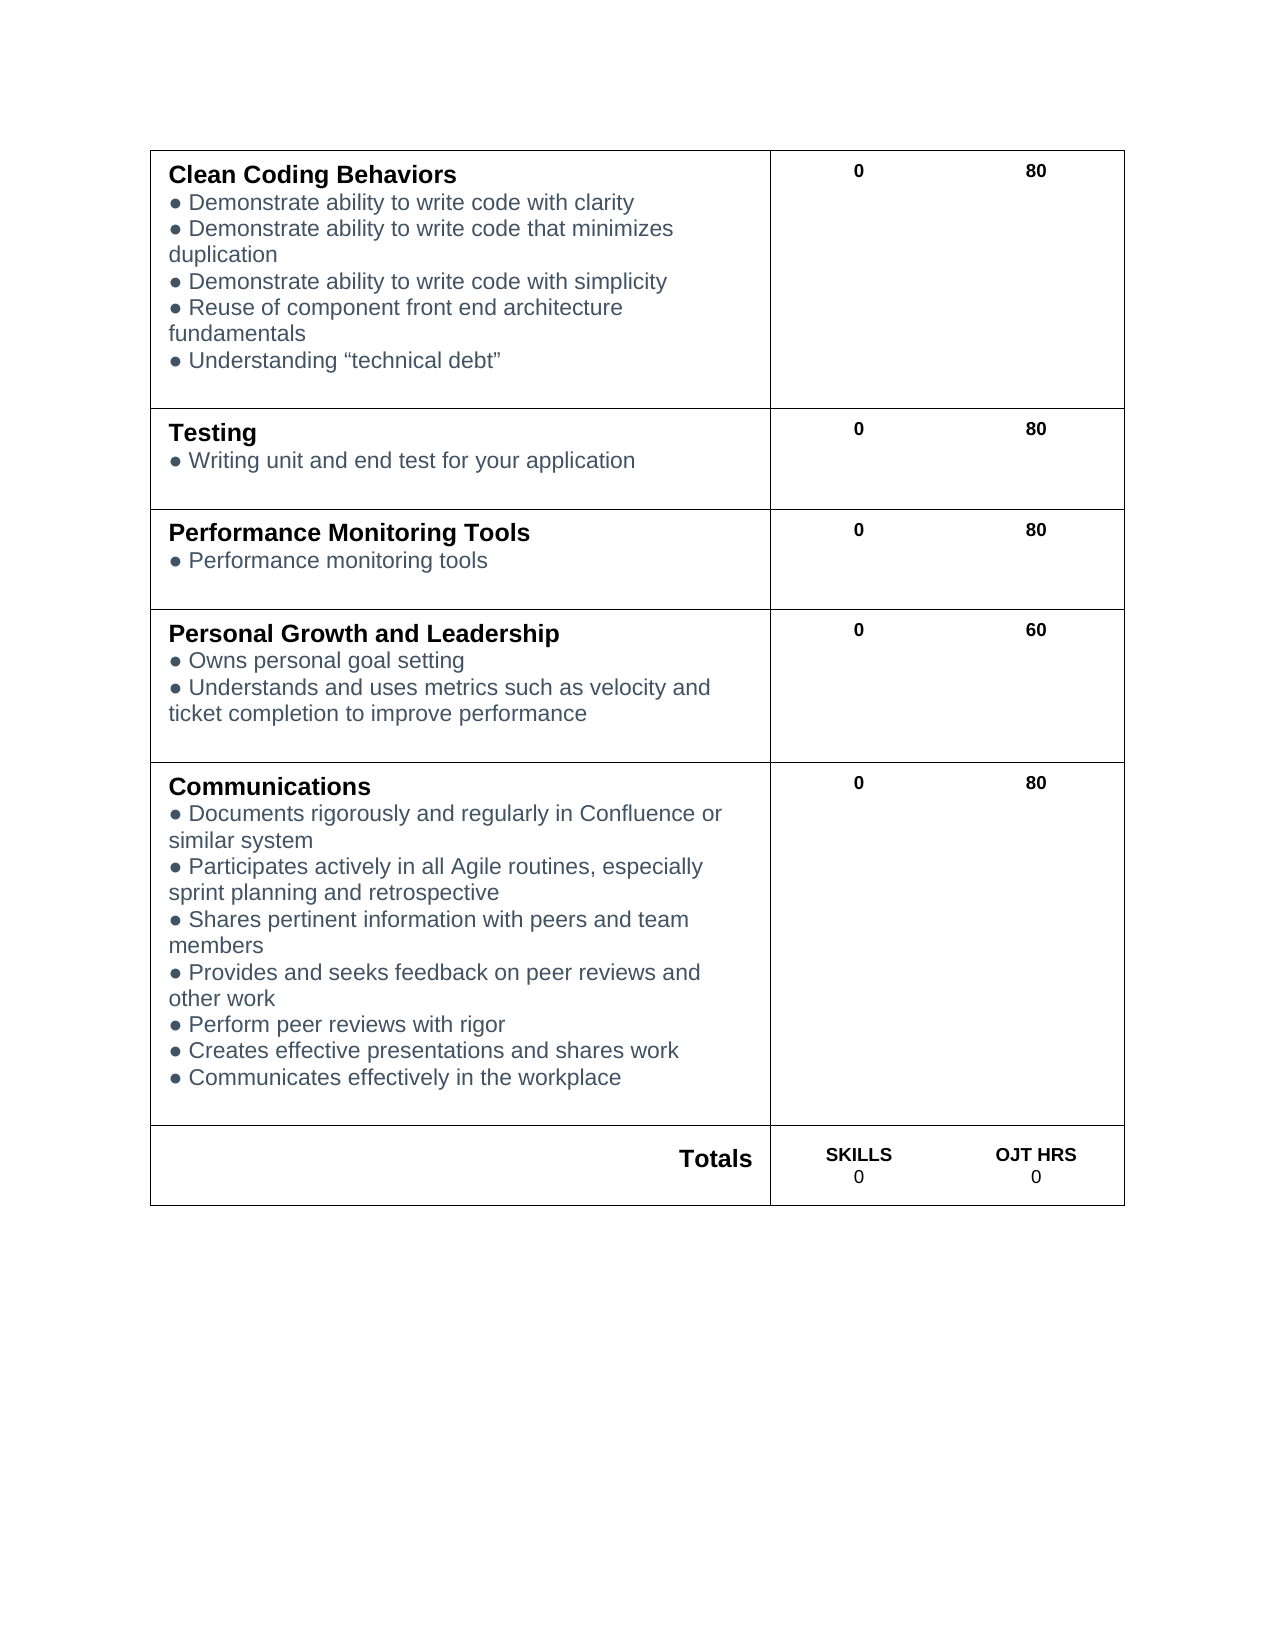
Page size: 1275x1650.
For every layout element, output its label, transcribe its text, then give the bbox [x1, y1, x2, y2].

table_cell 80 [948, 510, 1124, 609]
table_cell Communications ● Documents rigorously and regularly in Confluence or similar system ● Participates actively in all Agile routines, especially sprint planning and retrospective ● Shares pertinent information with peers and team members ● Provides and seeks feedback on peer reviews and other work ● Perform peer reviews with rigor ● Creates effective presentations and shares work ● Communicates effectively in the workplace [151, 763, 770, 1125]
table_cell 80 [948, 763, 1124, 1125]
table_cell OJT HRS 0 [948, 1126, 1124, 1205]
table_cell Clean Coding Behaviors ● Demonstrate ability to write code with clarity ● Demonstrate ability to write code that minimizes duplication ● Demonstrate ability to write code with simplicity ● Reuse of component front end architecture fundamentals ● Understanding “technical debt” [151, 151, 770, 408]
table_cell 60 [948, 610, 1124, 762]
table_cell 0 [771, 763, 947, 1125]
table_cell 80 [948, 151, 1124, 408]
table_cell Personal Growth and Leadership ● Owns personal goal setting ● Understands and uses metrics such as velocity and ticket completion to improve performance [151, 610, 770, 762]
table_cell 0 [771, 151, 947, 408]
table_cell 0 [771, 409, 947, 508]
table_cell 0 [771, 610, 947, 762]
table_cell 80 [948, 409, 1124, 508]
table_cell Testing ● Writing unit and end test for your application [151, 409, 770, 508]
table_cell Totals [151, 1126, 770, 1205]
table_cell Performance Monitoring Tools ● Performance monitoring tools [151, 510, 770, 609]
table_cell SKILLS 0 [771, 1126, 947, 1205]
table_cell 0 [771, 510, 947, 609]
